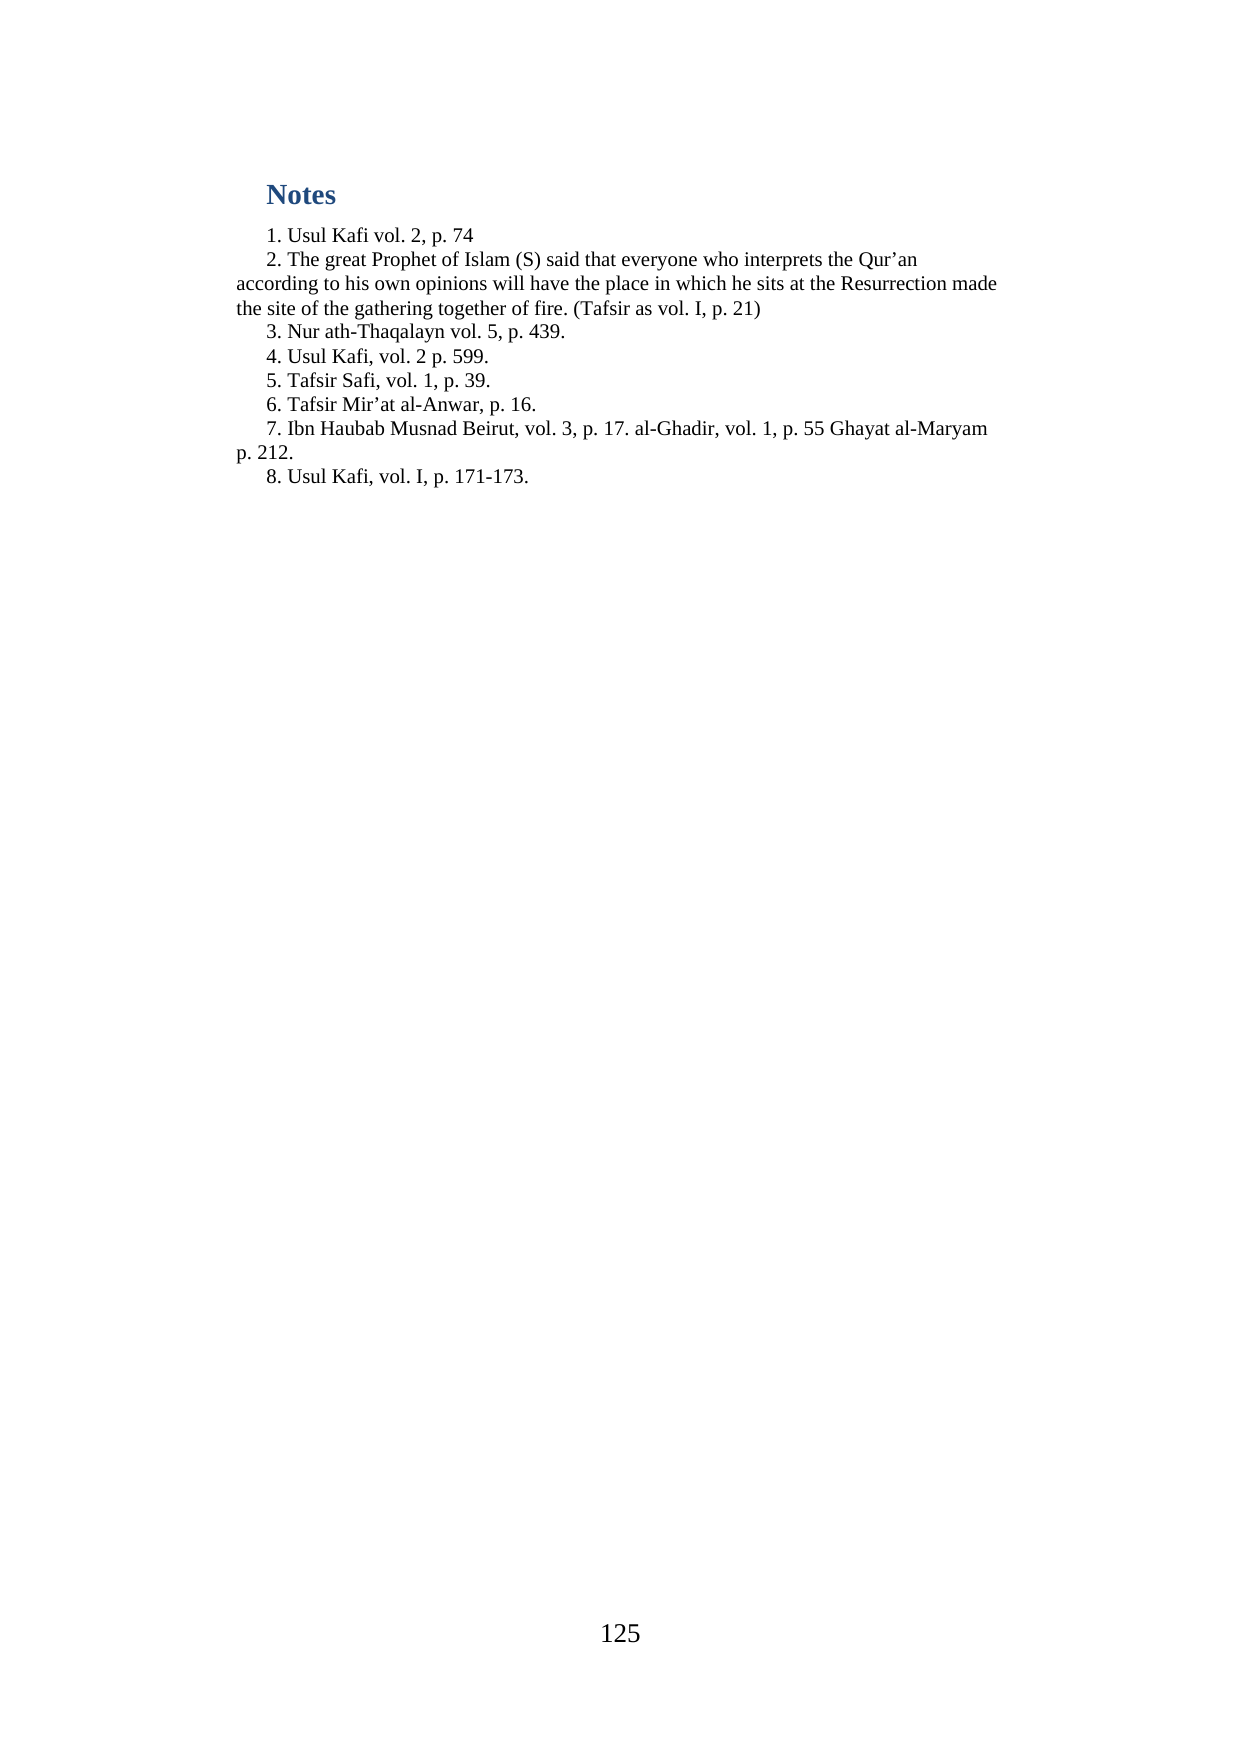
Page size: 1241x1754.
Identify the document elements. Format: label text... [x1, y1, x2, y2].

text 6. Tafsir Mir’at al-Anwar, p. 16. [236, 392, 1004, 416]
text 7. Ibn Haubab Musnad Beirut, vol. 3, p. 17. al-Ghadir, vol. 1, p. 55 Ghayat al-Maryam p. 212. [236, 416, 1004, 464]
subtitle Notes [236, 177, 1004, 211]
text 5. Tafsir Safi, vol. 1, p. 39. [236, 368, 1004, 392]
text 1. Usul Kafi vol. 2, p. 74 [236, 223, 1004, 247]
text 4. Usul Kafi, vol. 2 p. 599. [236, 343, 1004, 368]
text 3. Nur ath-Thaqalayn vol. 5, p. 439. [236, 319, 1004, 343]
text 8. Usul Kafi, vol. I, p. 171-173. [236, 464, 1004, 488]
text 2. The great Prophet of Islam (S) said that everyone who interprets the Qur’an according to his own opinions will have the place in which he sits at the Resurrection made the site of the gathering together of fire. (Tafsir as vol. I, p. 21) [236, 247, 1004, 319]
